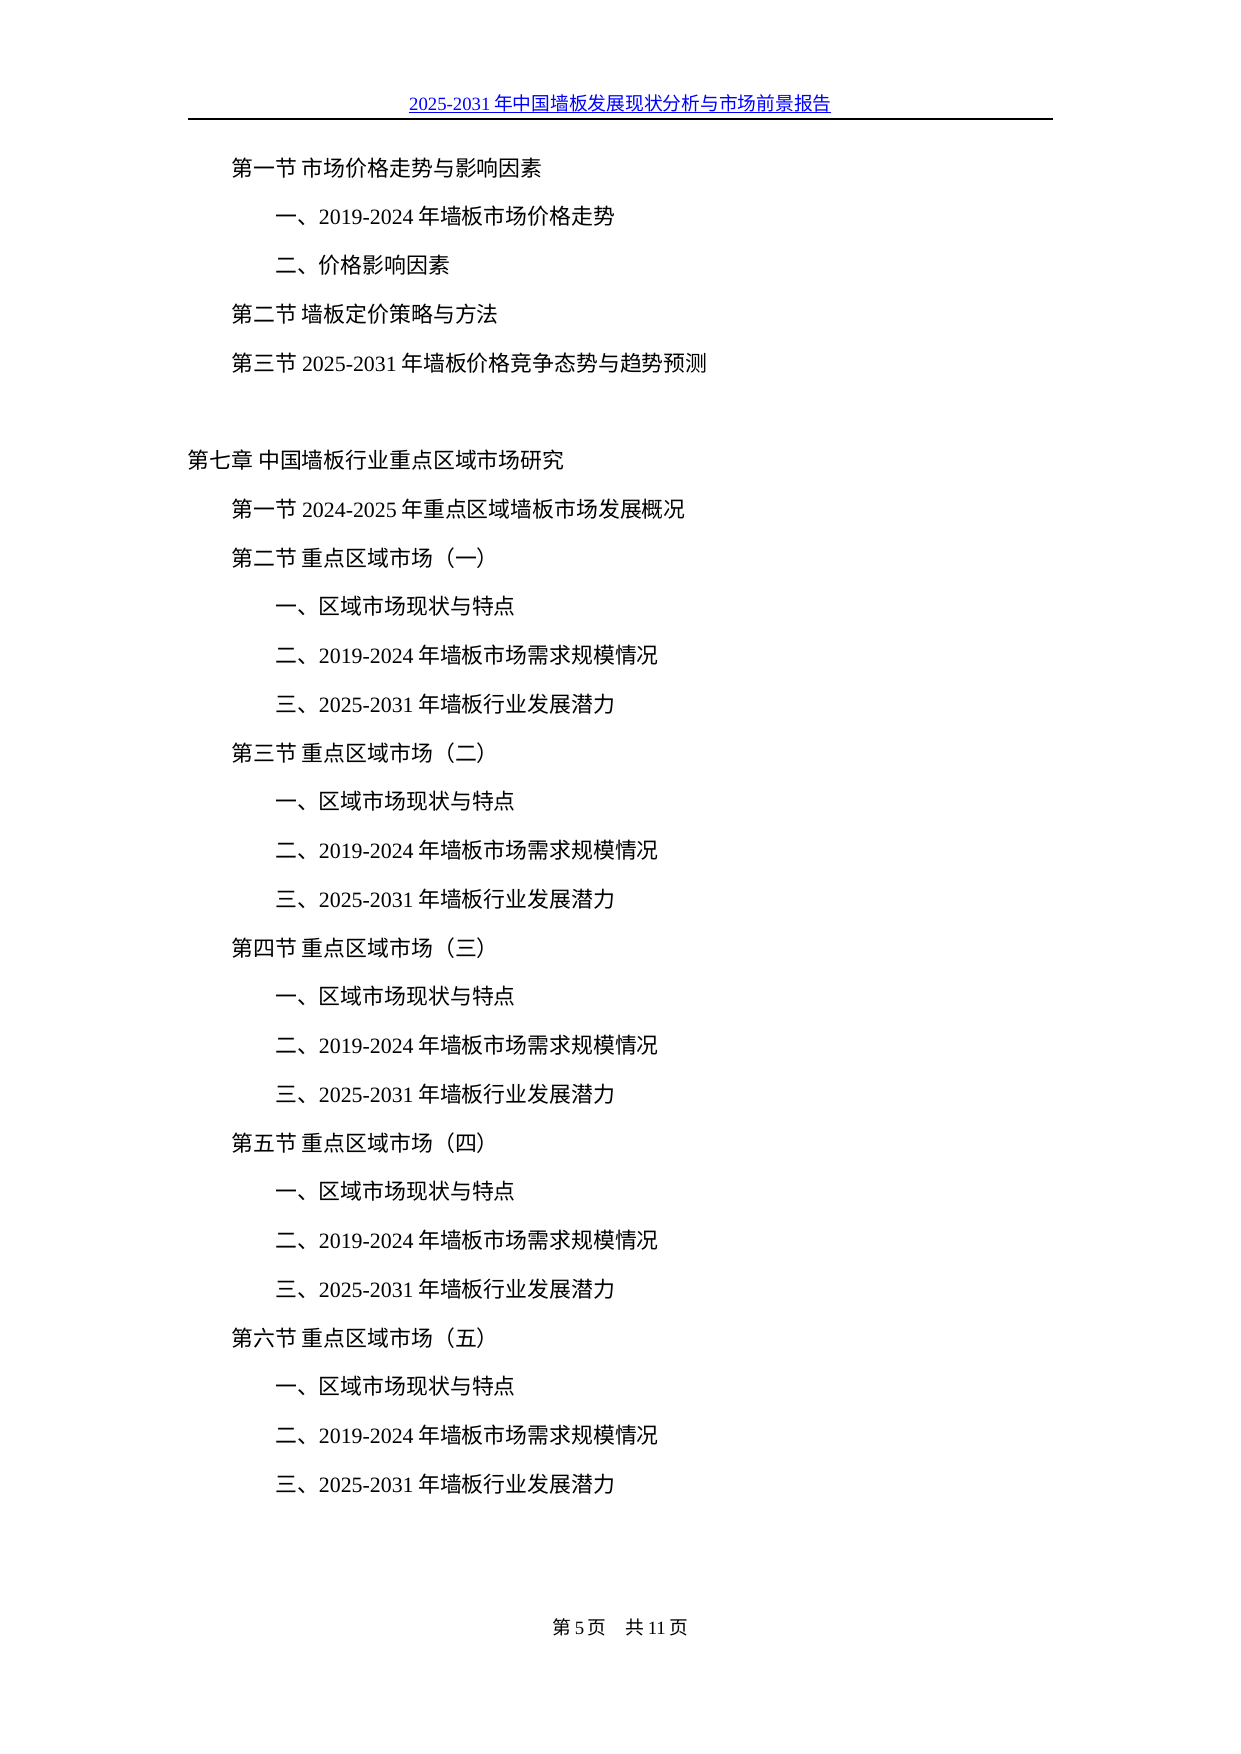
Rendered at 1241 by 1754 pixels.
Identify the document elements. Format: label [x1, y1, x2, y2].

text [187, 150, 1053, 1499]
